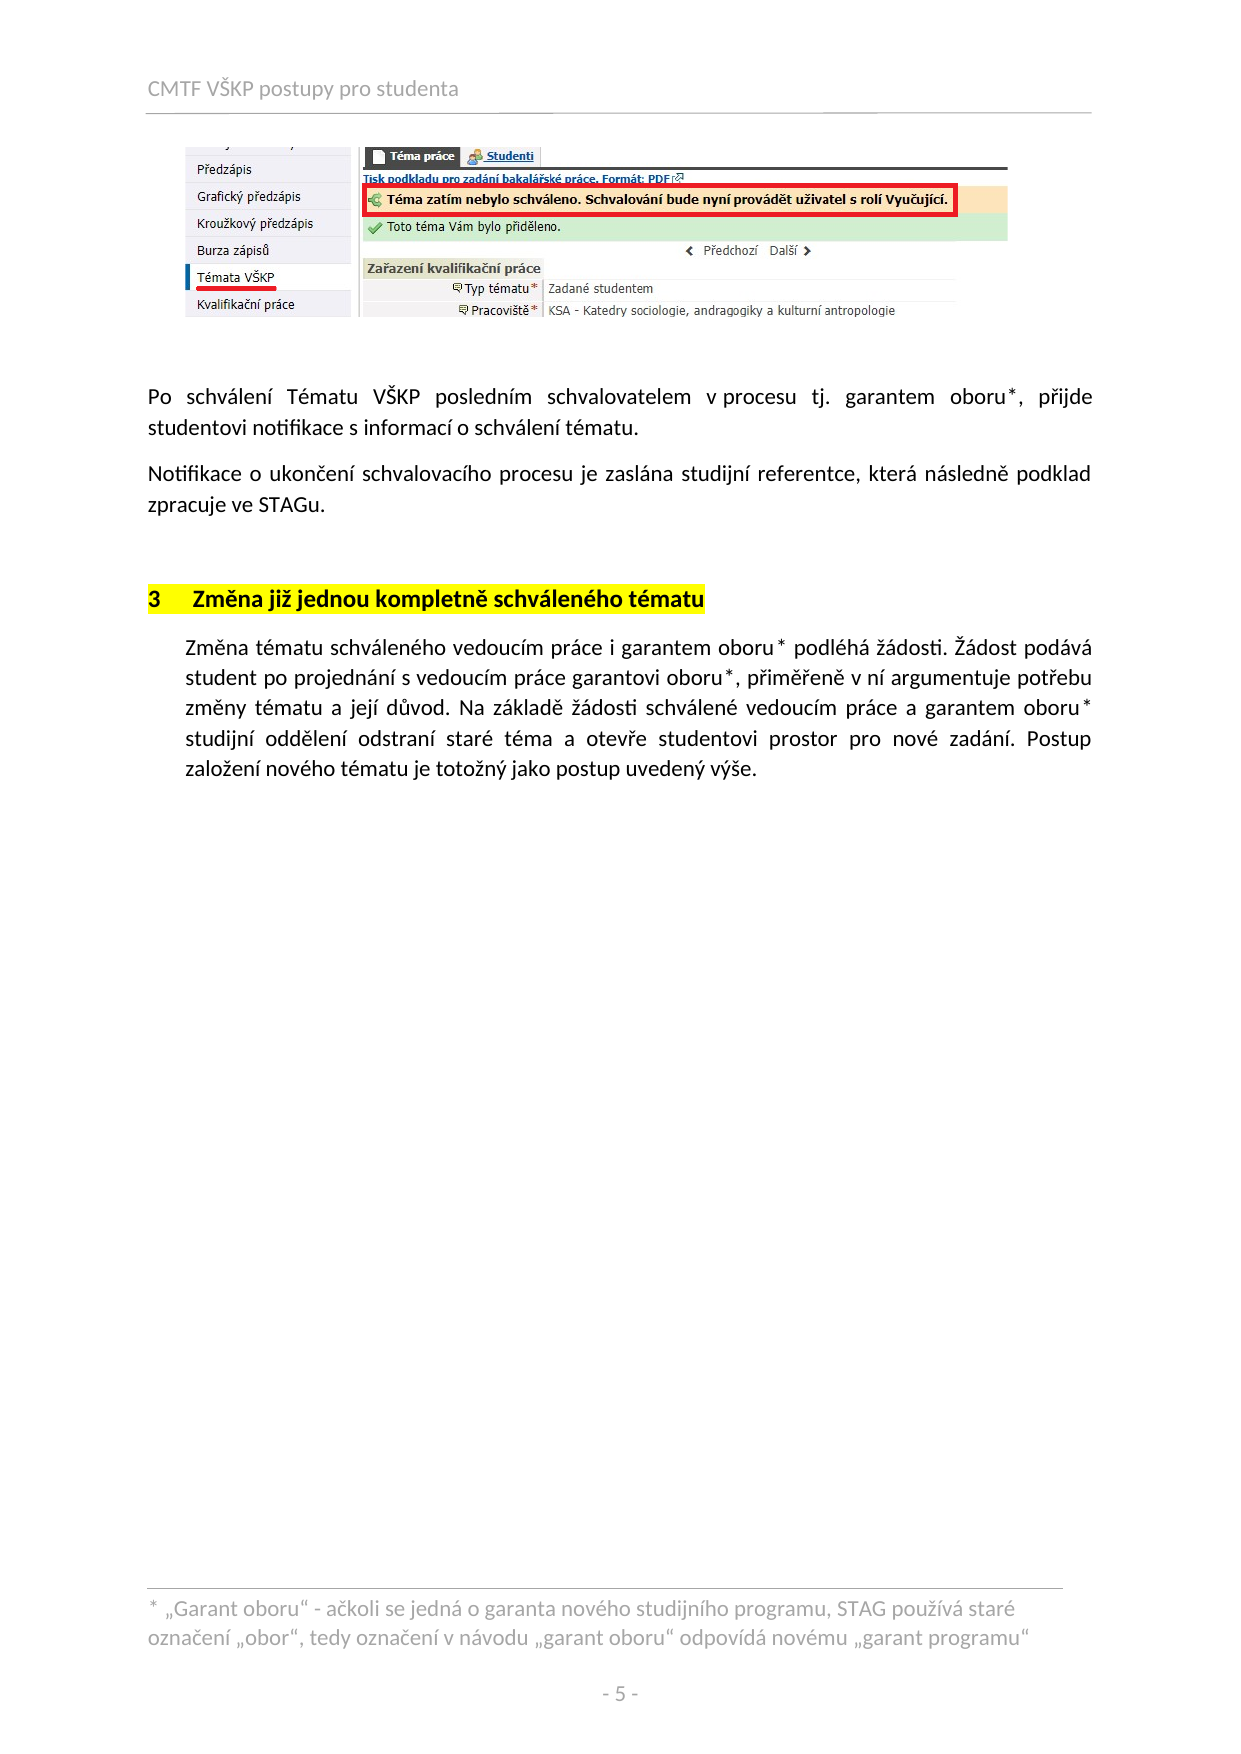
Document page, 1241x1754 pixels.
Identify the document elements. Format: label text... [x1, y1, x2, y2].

text Po schválení Tématu VŠKP posledním schvalovatelem v procesu tj. garantem oboru*, přijde studentovi notifikace s informací o schválení tématu. [148, 382, 1093, 441]
text Notifikace o ukončení schvalovacího procesu je zaslána studijní referentce, která následně podklad zpracuje ve STAGu. [148, 459, 1093, 518]
text Změna tématu schváleného vedoucím práce i garantem oboru* podléhá žádosti. Žádost podává student po projednání s vedoucím práce garantovi oboru*, přiměřeně v ní argumentuje potřebu změny tématu a její důvod. Na základě žádosti schválené vedoucím práce a garantem oboru* studijní oddělení odstraní staré téma a otevře studentovi prostor pro nové zadání. Postup založení nového tématu je totožný jako postup uvedený výše. [185, 633, 1093, 782]
picture [185, 147, 1008, 317]
subtitle Změna již jednou kompletně schváleného tématu [148, 583, 1093, 614]
